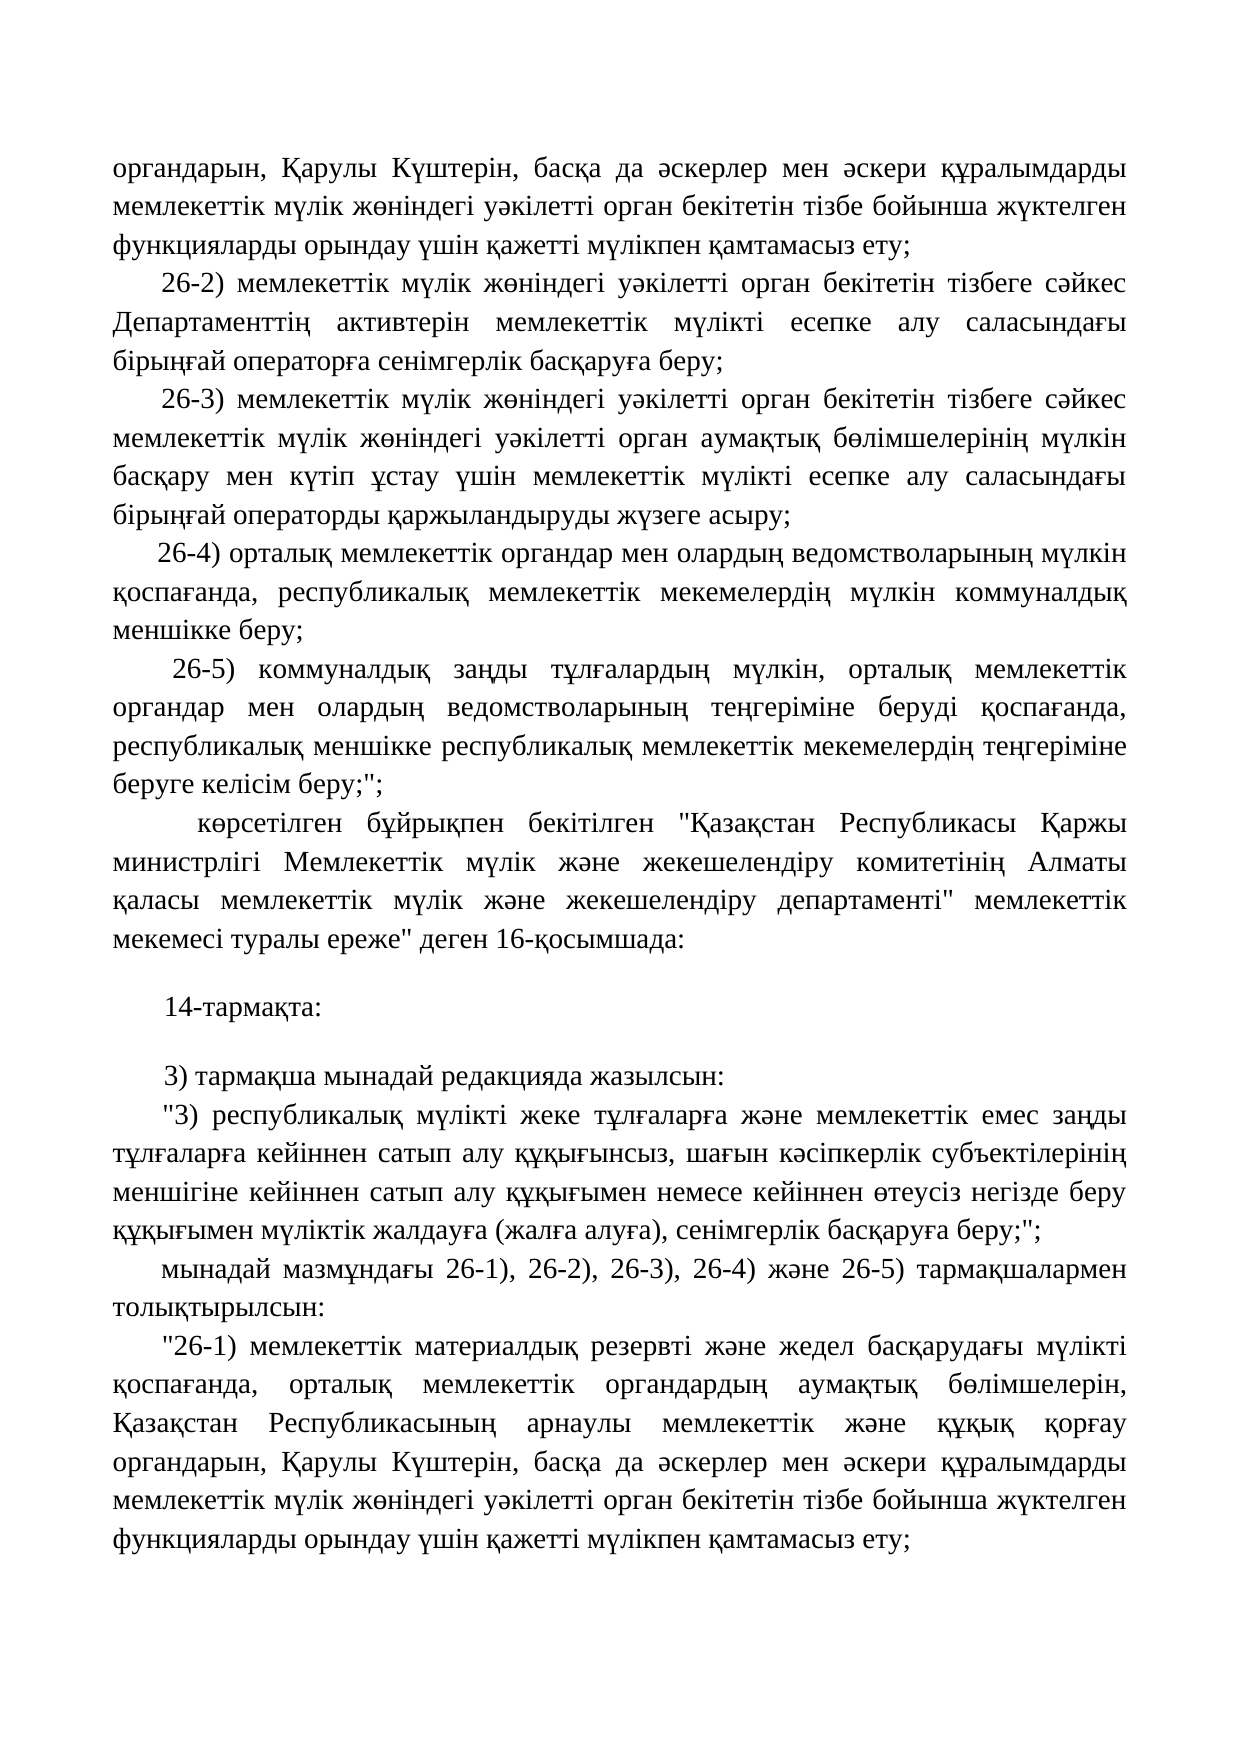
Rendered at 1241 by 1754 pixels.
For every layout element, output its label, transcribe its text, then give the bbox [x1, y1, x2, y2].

text "3) республикалық мүлікті жеке тұлғаларға және мемлекеттік емес заңды тұлғаларға кейіннен сатып алу құқығынсыз, шағын кәсіпкерлік субъектілерінің меншігіне кейіннен сатып алу құқығымен немесе кейіннен өтеусіз негізде беру құқығымен мүліктік жалдауға (жалға алуға), сенімгерлік басқаруға беру;"; [112, 1097, 1128, 1246]
text 26-5) коммуналдық заңды тұлғалардың мүлкін, орталық мемлекеттік органдар мен олардың ведомстволарының теңгеріміне беруді қоспағанда, республикалық меншікке республикалық мемлекеттік мекемелердің теңгеріміне беруге келісім беру;"; [112, 651, 1128, 800]
text мынадай мазмұндағы 26-1), 26-2), 26-3), 26-4) және 26-5) тармақшалармен толықтырылсын: [112, 1251, 1128, 1323]
text 3) тармақша мынадай редакцияда жазылсын: [112, 1058, 1128, 1092]
text көрсетілген бұйрықпен бекітілген "Қазақстан Республикасы Қаржы министрлігі Мемлекеттік мүлік және жекешелендіру комитетінің Алматы қаласы мемлекеттік мүлік және жекешелендіру департаменті" мемлекеттік мекемесі туралы ереже" деген 16-қосымшада: [112, 805, 1128, 954]
text 14-тармақта: [112, 989, 1128, 1023]
text 26-3) мемлекеттік мүлік жөніндегі уәкілетті орган бекітетін тізбеге сәйкес мемлекеттік мүлік жөніндегі уәкілетті орган аумақтық бөлімшелерінің мүлкін басқару мен күтіп ұстау үшін мемлекеттік мүлікті есепке алу саласындағы бірыңғай операторды қаржыландыруды жүзеге асыру; [112, 381, 1128, 530]
text 26-2) мемлекеттік мүлік жөніндегі уәкілетті орган бекітетін тізбеге сәйкес Департаменттің активтерін мемлекеттік мүлікті есепке алу саласындағы бірыңғай операторға сенімгерлік басқаруға беру; [112, 266, 1128, 376]
text 26-4) орталық мемлекеттік органдар мен олардың ведомстволарының мүлкін қоспағанда, республикалық мемлекеттік мекемелердің мүлкін коммуналдық меншікке беру; [112, 535, 1128, 646]
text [112, 150, 1128, 261]
